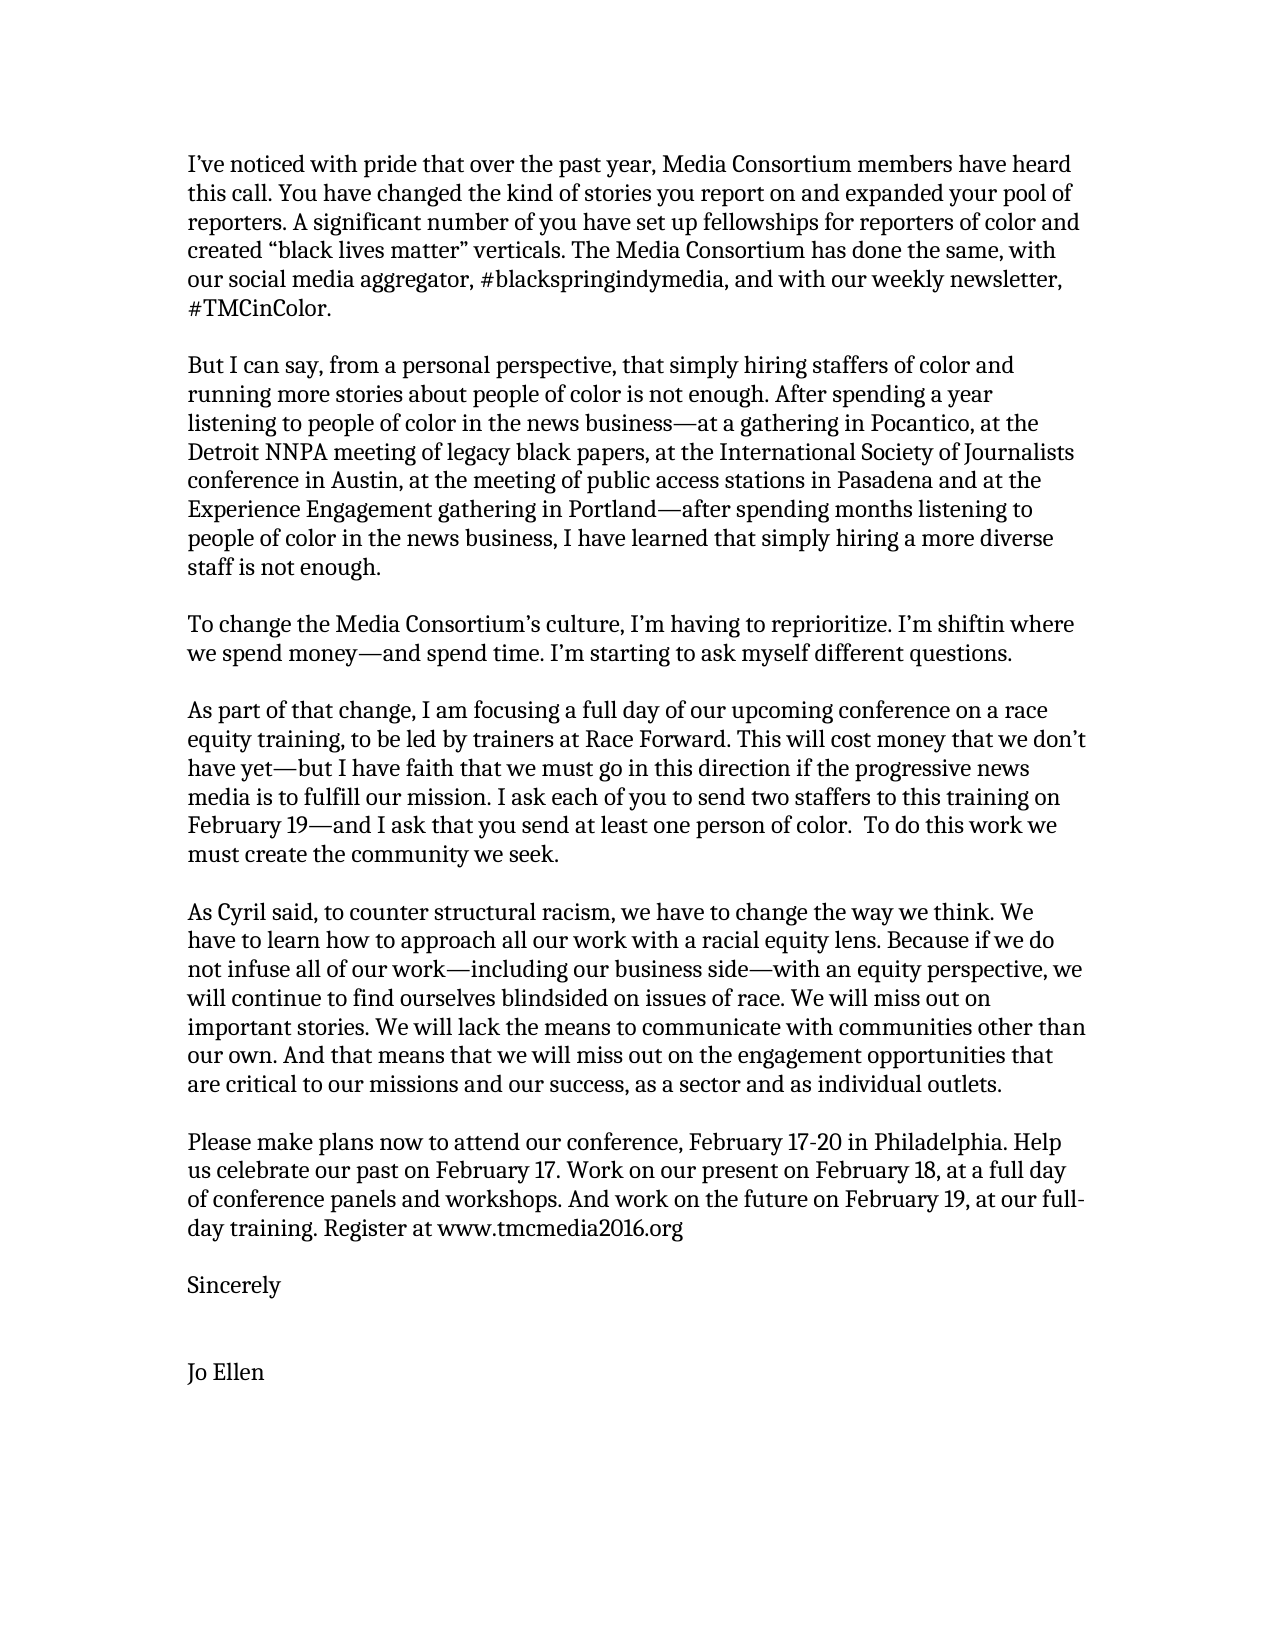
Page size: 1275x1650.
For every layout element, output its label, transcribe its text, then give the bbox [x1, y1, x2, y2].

text As part of that change, I am focusing a full day of our upcoming conference on a race equity training, to be led by trainers at Race Forward. This will cost money that we don’t have yet—but I have faith that we must go in this direction if the progressive news media is to fulfill our mission. I ask each of you to send two staffers to this training on February 19—and I ask that you send at least one person of color. To do this work we must create the community we seek. [187, 696, 1087, 869]
text Jo Ellen [187, 1357, 1087, 1386]
text Please make plans now to attend our conference, February 17-20 in Philadelphia. Help us celebrate our past on February 17. Work on our present on February 18, at a full day of conference panels and workshops. And work on the future on February 19, at our full-day training. Register at www.tmcmedia2016.org [187, 1127, 1087, 1242]
text I’ve noticed with pride that over the past year, Media Consortium members have heard this call. You have changed the kind of stories you report on and expanded your pool of reporters. A significant number of you have set up fellowships for reporters of color and created “black lives matter” verticals. The Media Consortium has done the same, with our social media aggregator, #blackspringindymedia, and with our weekly newsletter, #TMCinColor. [187, 150, 1087, 322]
text To change the Media Consortium’s culture, I’m having to reprioritize. I’m shiftin where we spend money—and spend time. I’m starting to ask myself different questions. [187, 610, 1087, 667]
text Sincerely [187, 1271, 1087, 1300]
text But I can say, from a personal perspective, that simply hiring staffers of color and running more stories about people of color is not enough. After spending a year listening to people of color in the news business—at a gathering in Pocantico, at the Detroit NNPA meeting of legacy black papers, at the International Society of Journalists conference in Austin, at the meeting of public access stations in Pasadena and at the Experience Engagement gathering in Portland—after spending months listening to people of color in the news business, I have learned that simply hiring a more diverse staff is not enough. [187, 351, 1087, 581]
text As Cyril said, to counter structural racism, we have to change the way we think. We have to learn how to approach all our work with a racial equity lens. Because if we do not infuse all of our work—including our business side—with an equity perspective, we will continue to find ourselves blindsided on issues of race. We will miss out on important stories. We will lack the means to communicate with communities other than our own. And that means that we will miss out on the engagement opportunities that are critical to our missions and our success, as a sector and as individual outlets. [187, 897, 1087, 1099]
